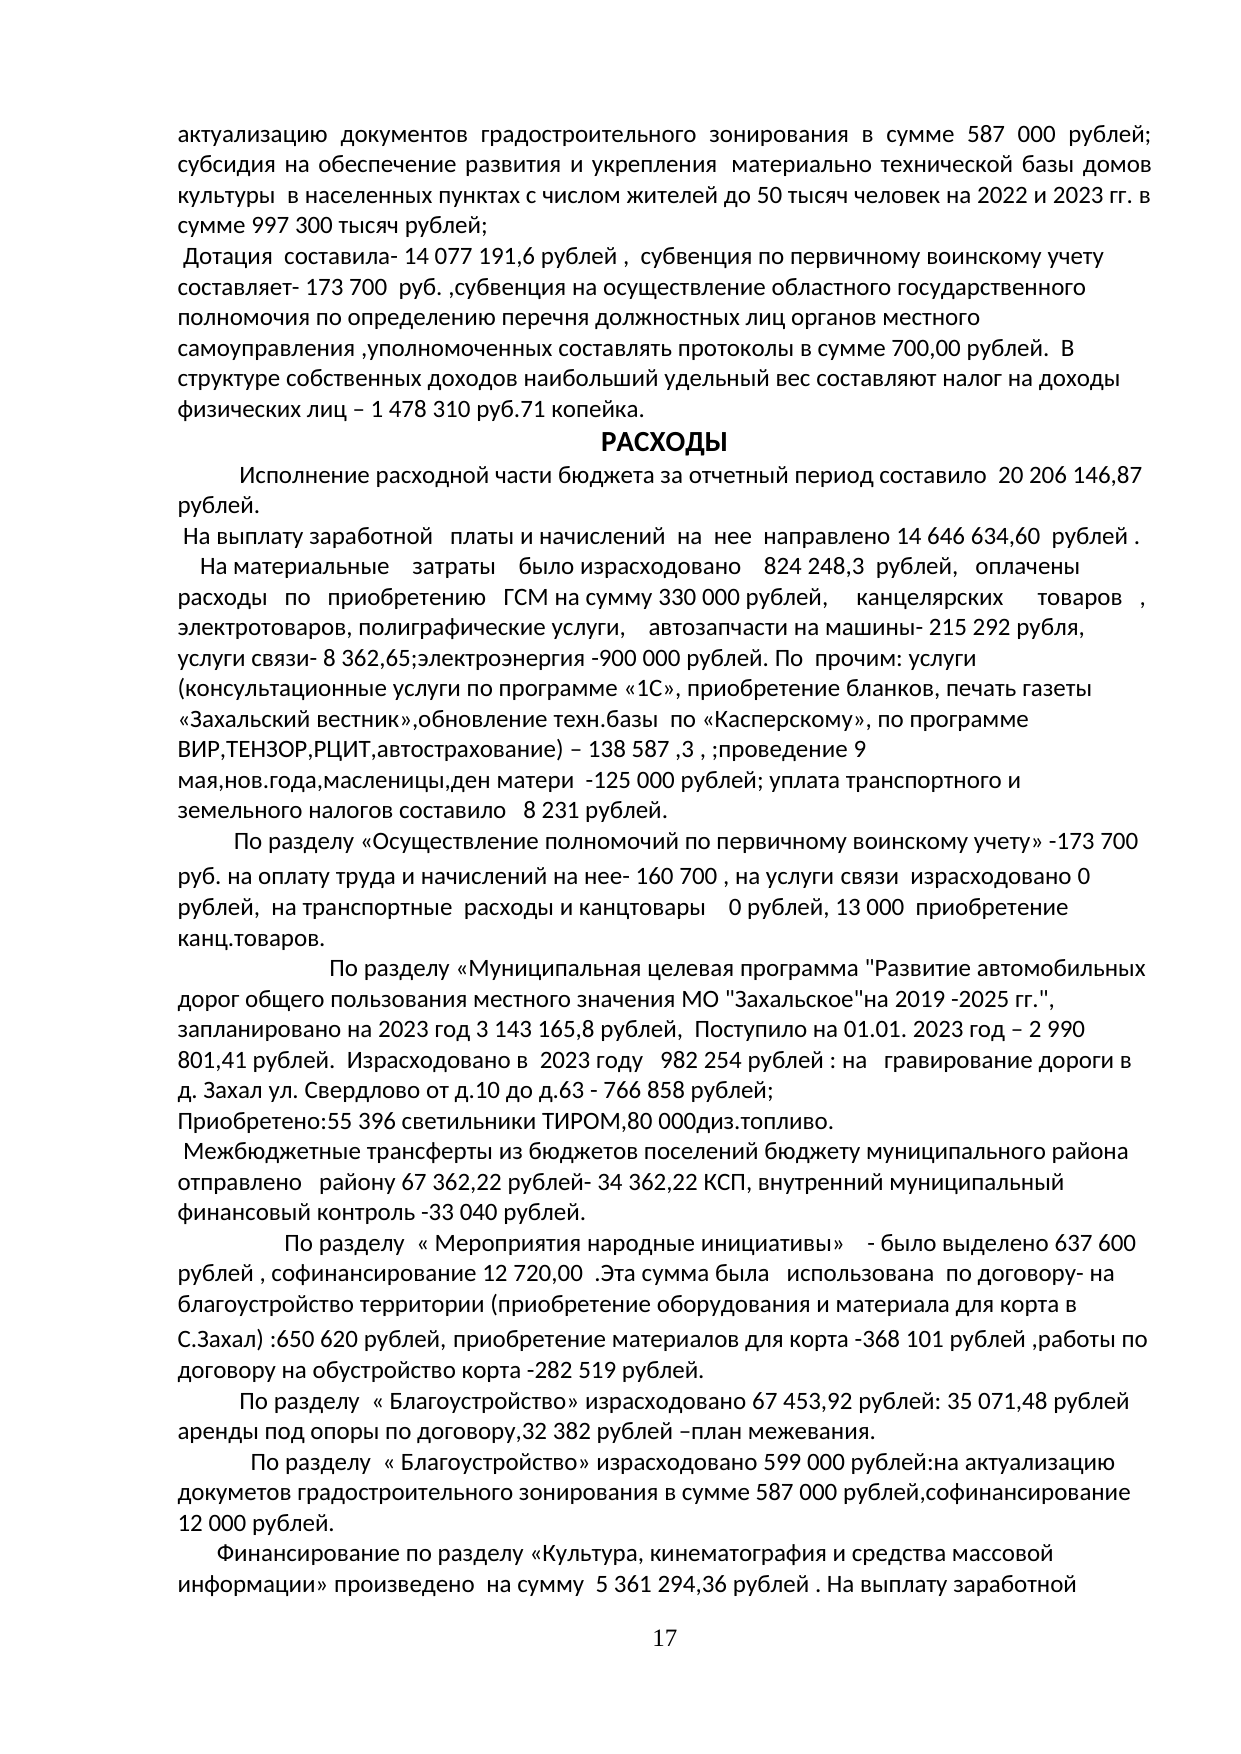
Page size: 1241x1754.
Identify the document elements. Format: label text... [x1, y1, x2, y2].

text Межбюджетные трансферты из бюджетов поселений бюджету муниципального района отправлено району 67 362,22 рублей- 34 362,22 КСП, внутренний муниципальный финансовый контроль -33 040 рублей. [177, 1136, 1152, 1227]
text Дотация составила- 14 077 191,6 рублей , субвенция по первичному воинскому учету составляет- 173 700 руб. ,субвенция на осуществление областного государственного полномочия по определению перечня должностных лиц органов местного самоуправления ,уполномоченных составлять протоколы в сумме 700,00 рублей. В структуре собственных доходов наибольший удельный вес составляют налог на доходы физических лиц – 1 478 310 руб.71 копейка. [177, 240, 1152, 423]
text Исполнение расходной части бюджета за отчетный период составило 20 206 146,87 рублей. [177, 459, 1152, 520]
text На выплату заработной платы и начислений на нее направлено 14 646 634,60 рублей . [177, 520, 1152, 551]
text По разделу « Благоустройство» израсходовано 67 453,92 рублей: 35 071,48 рублей аренды под опоры по договору,32 382 рублей –план межевания. [177, 1385, 1152, 1446]
text По разделу « Мероприятия народные инициативы» - было выделено 637 600 рублей , софинансирование 12 720,00 .Эта сумма была использована по договору- на благоустройство территории (приобретение оборудования и материала для корта в С.Захал) :650 620 рублей, приобретение материалов для корта -368 101 рублей ,работы по договору на обустройство корта -282 519 рублей. [177, 1227, 1152, 1385]
text По разделу « Благоустройство» израсходовано 599 000 рублей:на актуализацию докуметов градостроительного зонирования в сумме 587 000 рублей,софинансирование 12 000 рублей. [177, 1446, 1152, 1537]
text Приобретено:55 396 светильники ТИРОМ,80 000диз.топливо. [177, 1105, 1152, 1136]
text По разделу «Осуществление полномочий по первичному воинскому учету» -173 700 руб. на оплату труда и начислений на нее- 160 700 , на услуги связи израсходовано 0 рублей, на транспортные расходы и канцтовары 0 рублей, 13 000 приобретение канц.товаров. [177, 825, 1152, 952]
text РАСХОДЫ [177, 423, 1152, 459]
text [177, 1537, 1152, 1598]
text По разделу «Муниципальная целевая программа "Развитие автомобильных дорог общего пользования местного значения МО "Захальское"на 2019 -2025 гг.", запланировано на 2023 год 3 143 165,8 рублей, Поступило на 01.01. 2023 год – 2 990 801,41 рублей. Израсходовано в 2023 году 982 254 рублей : на гравирование дороги в д. Захал ул. Свердлово от д.10 до д.63 - 766 858 рублей; [177, 952, 1152, 1105]
text На материальные затраты было израсходовано 824 248,3 рублей, оплачены расходы по приобретению ГСМ на сумму 330 000 рублей, канцелярских товаров , электротоваров, полиграфические услуги, автозапчасти на машины- 215 292 рубля, услуги связи- 8 362,65;электроэнергия -900 000 рублей. По прочим: услуги (консультационные услуги по программе «1С», приобретение бланков, печать газеты «Захальский вестник»,обновление техн.базы по «Касперскому», по программе ВИР,ТЕНЗОР,РЦИТ,автострахование) – 138 587 ,3 , ;проведение 9 мая,нов.года,масленицы,ден матери -125 000 рублей; уплата транспортного и земельного налогов составило 8 231 рублей. [177, 551, 1152, 825]
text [177, 118, 1152, 240]
